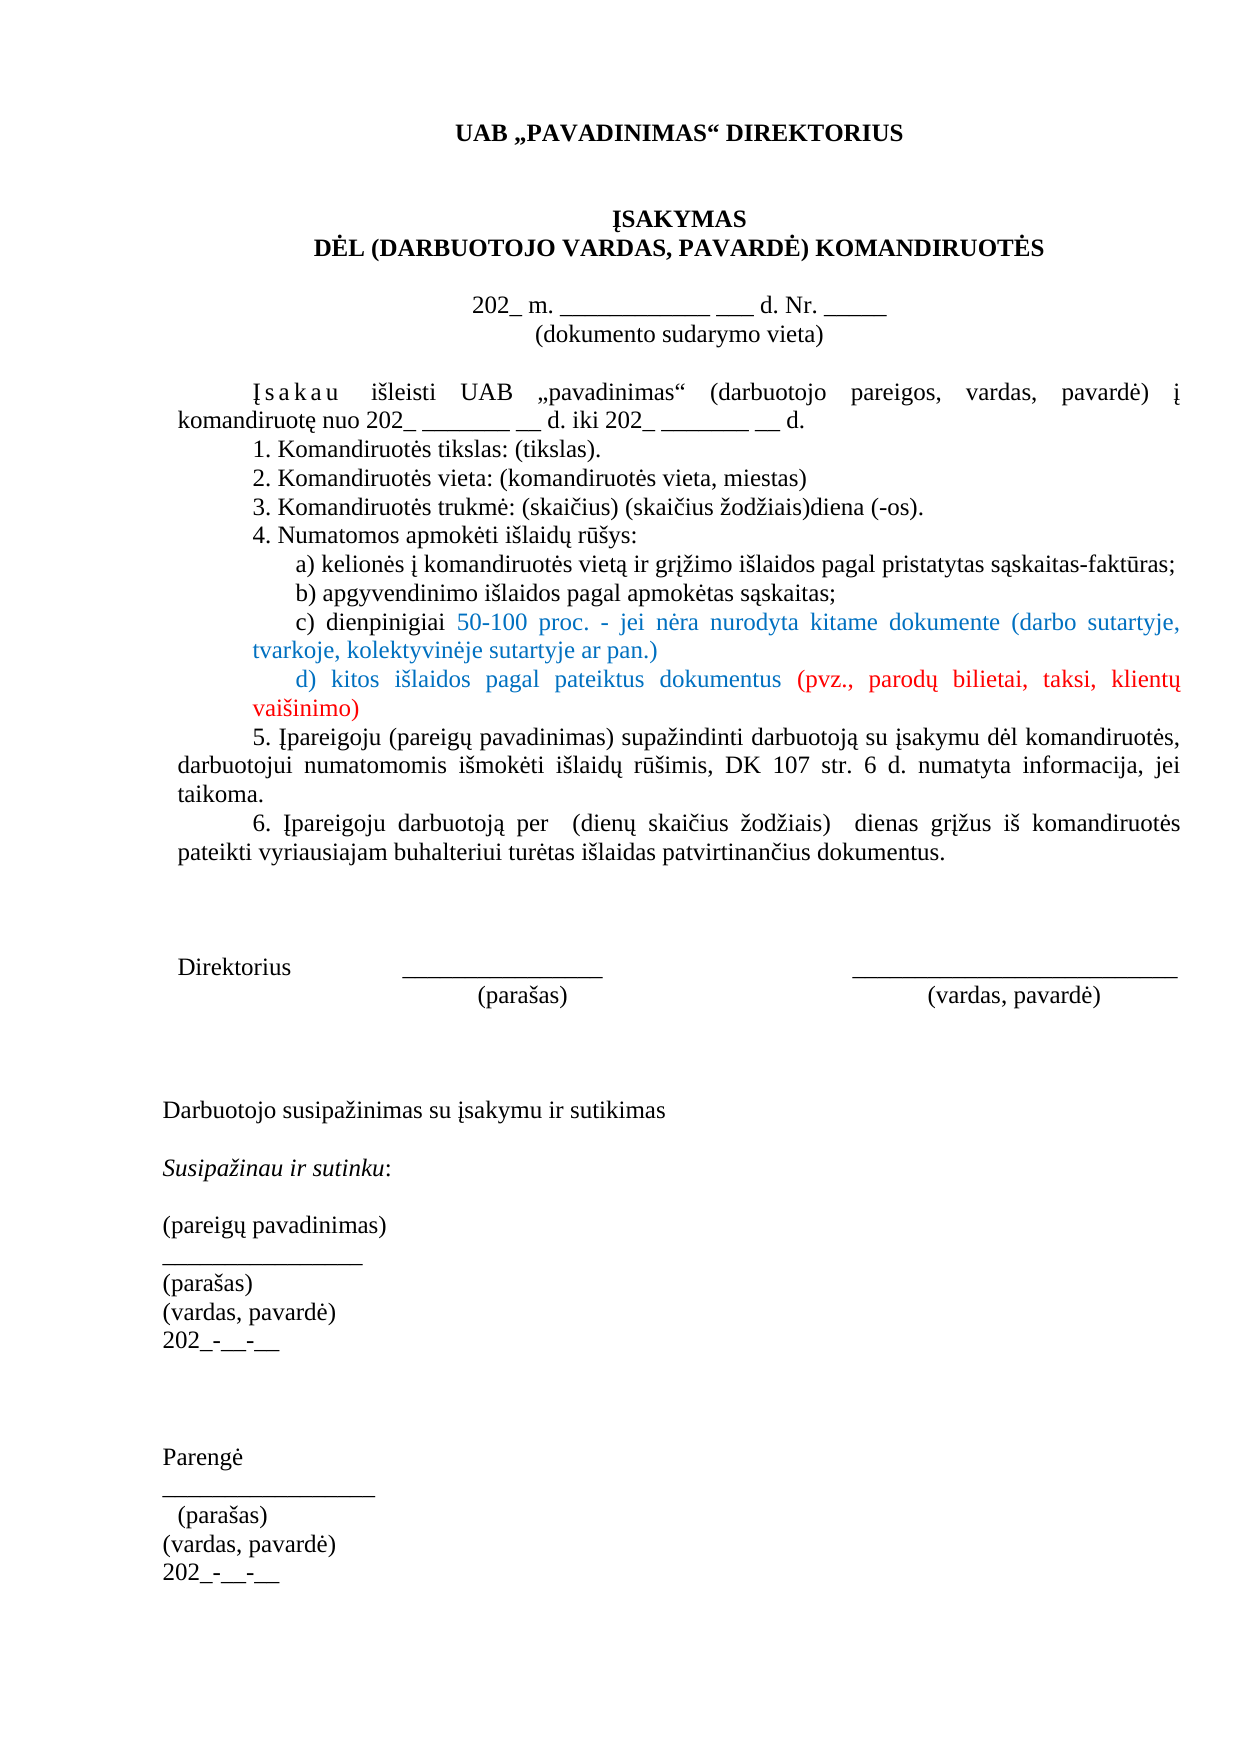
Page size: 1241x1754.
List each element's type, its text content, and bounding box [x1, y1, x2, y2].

text (vardas, pavardė) [162, 1529, 1181, 1557]
text 3. Komandiruotės trukmė: (skaičius) (skaičius žodžiais)diena (-os). [177, 492, 1181, 521]
text (vardas, pavardė) [162, 1297, 1181, 1326]
text DĖL (DARBUOTOJO VARDAS, PAVARDĖ) KOMANDIRUOTĖS [177, 233, 1181, 262]
text Susipažinau ir sutinku: [162, 1153, 1181, 1182]
text b) apgyvendinimo išlaidos pagal apmokėtas sąskaitas; [252, 578, 1181, 607]
text (parašas) (vardas, pavardė) [477, 981, 1181, 1038]
text 2. Komandiruotės vieta: (komandiruotės vieta, miestas) [177, 463, 1181, 492]
text 202_-__-__ [162, 1326, 1181, 1354]
text 6. Įpareigoju darbuotoją per (dienų skaičius žodžiais) dienas grįžus iš komandiruotės pateikti vyriausiajam buhalteriui turėtas išlaidas patvirtinančius dokumentus. [177, 808, 1181, 866]
text 4. Numatomos apmokėti išlaidų rūšys: [177, 521, 1181, 549]
text Direktorius ________________ __________________________ [177, 952, 1181, 981]
text ________________ [162, 1239, 1181, 1268]
text ĮSAKYMAS [177, 204, 1181, 233]
text 202_-__-__ [162, 1557, 1181, 1586]
text 202_ m. ____________ ___ d. Nr. _____ [177, 291, 1181, 319]
text a) kelionės į komandiruotės vietą ir grįžimo išlaidos pagal pristatytas sąskaitas-faktūras; [252, 549, 1181, 578]
text c) dienpinigiai 50-100 proc. - jei nėra nurodyta kitame dokumente (darbo sutartyje, tvarkoje, kolektyvinėje sutartyje ar pan.) [252, 607, 1181, 664]
text 5. Įpareigoju (pareigų pavadinimas) supažindinti darbuotoją su įsakymu dėl komandiruotės, darbuotojui numatomomis išmokėti išlaidų rūšimis, DK 107 str. 6 d. numatyta informacija, jei taikoma. [177, 722, 1181, 808]
text Darbuotojo susipažinimas su įsakymu ir sutikimas [162, 1096, 1181, 1124]
text 1. Komandiruotės tikslas: (tikslas). [177, 434, 1181, 463]
text UAB „PAVADINIMAS“ DIREKTORIUS [177, 118, 1181, 147]
text (parašas) [177, 1500, 1181, 1529]
text (parašas) [162, 1268, 1181, 1297]
text Parengė [162, 1442, 1181, 1471]
text (pareigų pavadinimas) [162, 1211, 1181, 1239]
text Įsakau išleisti UAB „pavadinimas“ (darbuotojo pareigos, vardas, pavardė) į komandiruotę nuo 202_ _______ __ d. iki 202_ _______ __ d. [177, 377, 1181, 434]
text (dokumento sudarymo vieta) [177, 319, 1181, 348]
text _________________ [162, 1471, 1181, 1500]
text d) kitos išlaidos pagal pateiktus dokumentus (pvz., parodų bilietai, taksi, klientų vaišinimo) [252, 664, 1181, 722]
